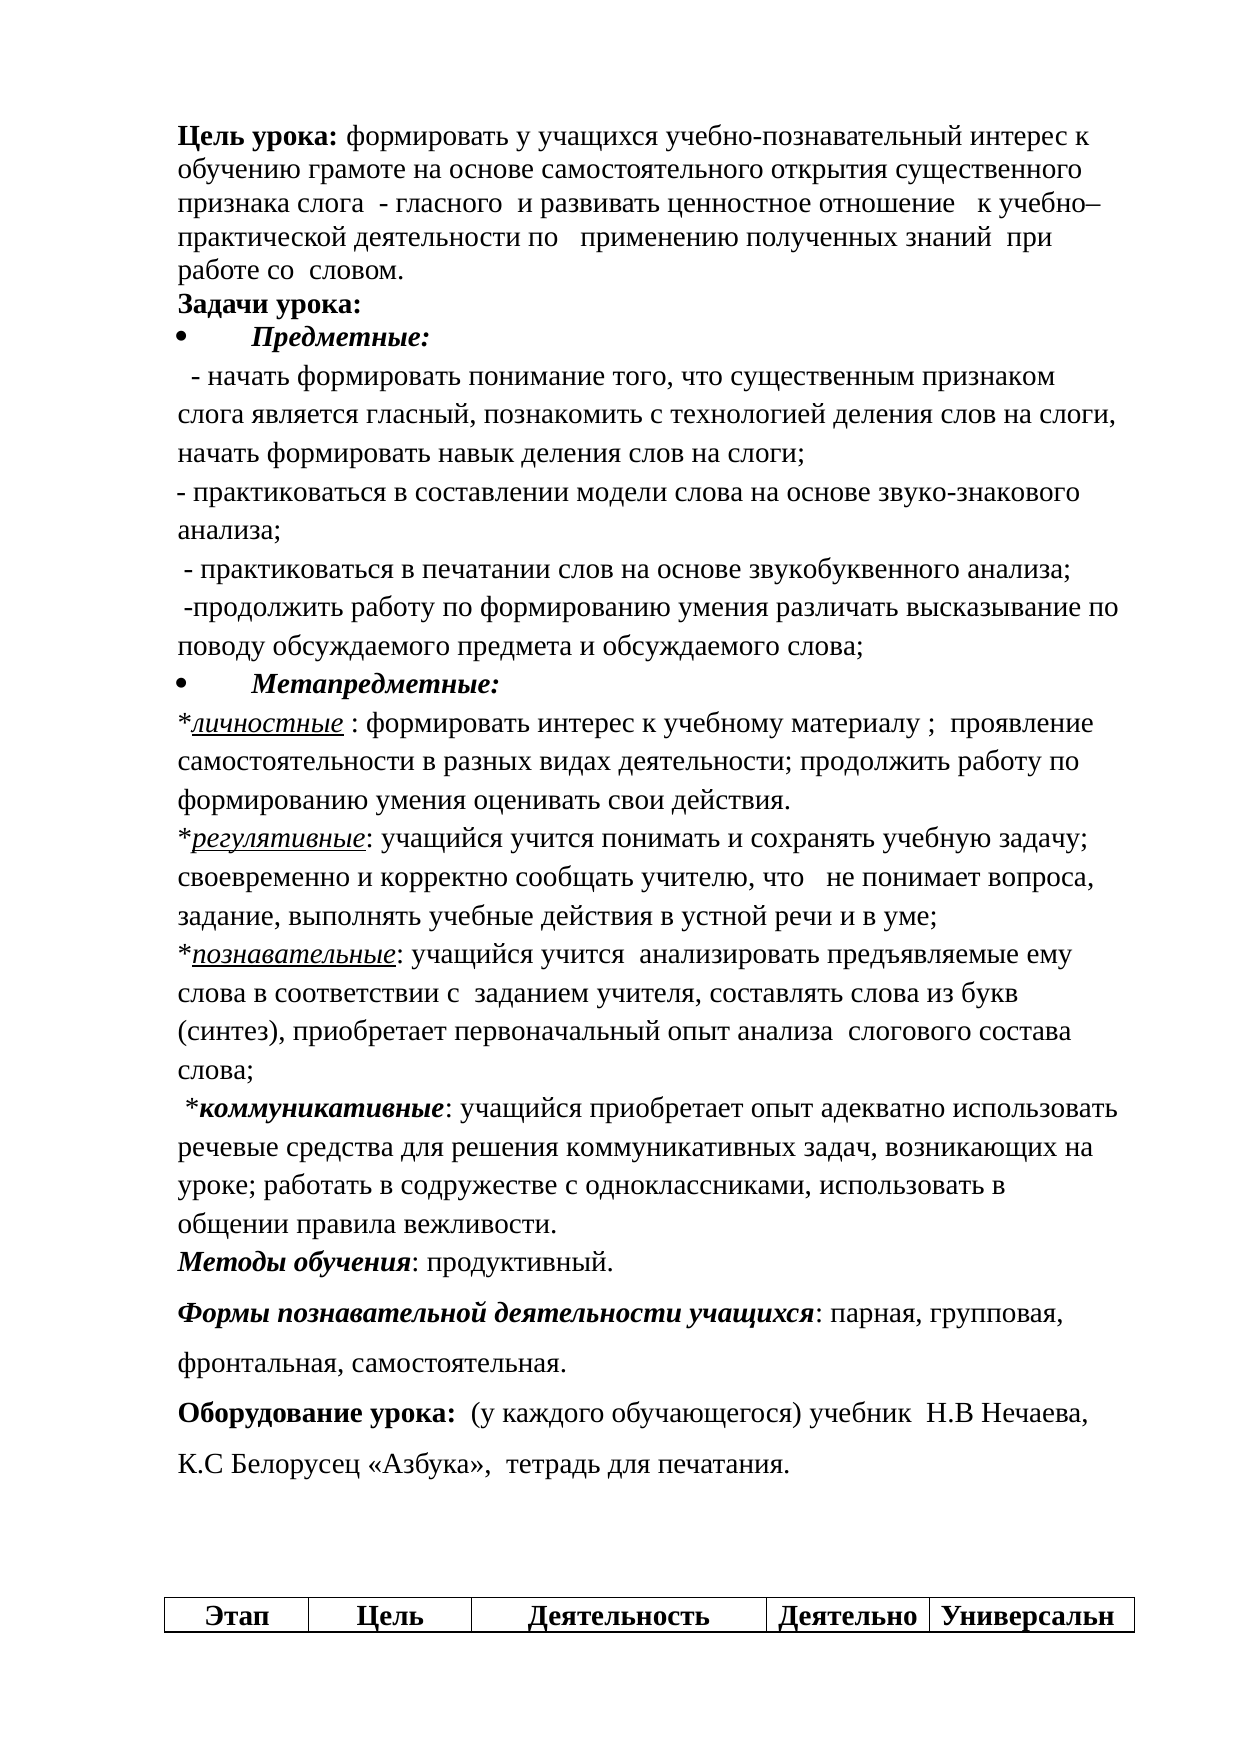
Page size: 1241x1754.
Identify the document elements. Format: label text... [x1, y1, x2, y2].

table_header Этап [165, 1598, 308, 1631]
table_header Цель этапа [309, 1598, 471, 1631]
list - практиковаться в составлении модели слова на основе звуко-знакового анализа; [176, 474, 1122, 546]
list Метапредметные: *личностные : формировать интерес к учебному материалу ; проявление самостоятельности в разных видах деятельности; продолжить работу по формированию умения оценивать свои действия. *регулятивные: учащийся учится понимать и сохранять учебную задачу; своевременно и корректно сообщать учителю, что не понимает вопроса, задание, выполнять учебные действия в устной речи и в уме; *познавательные: учащийся учится анализировать предъявляемые ему слова в соответствии с заданием учителя, составлять слова из букв (синтез), приобретает первоначальный опыт анализа слогового состава слова; [176, 666, 1122, 1085]
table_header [930, 1598, 1134, 1631]
list - практиковаться в печатании слов на основе звукобуквенного анализа; [176, 551, 1122, 584]
list Предметные: [176, 319, 1122, 353]
text Задачи урока: [177, 286, 1122, 319]
list - начать формировать понимание того, что существенным признаком слога является гласный, познакомить с технологией деления слов на слоги, начать формировать навык деления слов на слоги; [176, 358, 1122, 469]
text Цель урока: формировать у учащихся учебно-познавательный интерес к обучению грамоте на основе самостоятельного открытия существенного признака слога - гласного и развивать ценностное отношение к учебно–практической деятельности по применению полученных знаний при работе со словом. [177, 118, 1122, 286]
list -продолжить работу по формированию умения различать высказывание по поводу обсуждаемого предмета и обсуждаемого слова; [176, 589, 1122, 661]
text Оборудование урока: (у каждого обучающегося) учебник Н.В Нечаева, К.С Белорусец «Азбука», тетрадь для печатания. [177, 1396, 1122, 1479]
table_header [472, 1598, 766, 1631]
list *коммуникативные: учащийся приобретает опыт адекватно использовать речевые средства для решения коммуникативных задач, возникающих на уроке; работать в содружестве с одноклассниками, использовать в общении правила вежливости. [177, 1090, 1122, 1239]
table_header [767, 1598, 929, 1631]
text Методы обучения: продуктивный. Формы познавательной деятельности учащихся: парная, групповая, фронтальная, самостоятельная. [177, 1244, 1122, 1379]
